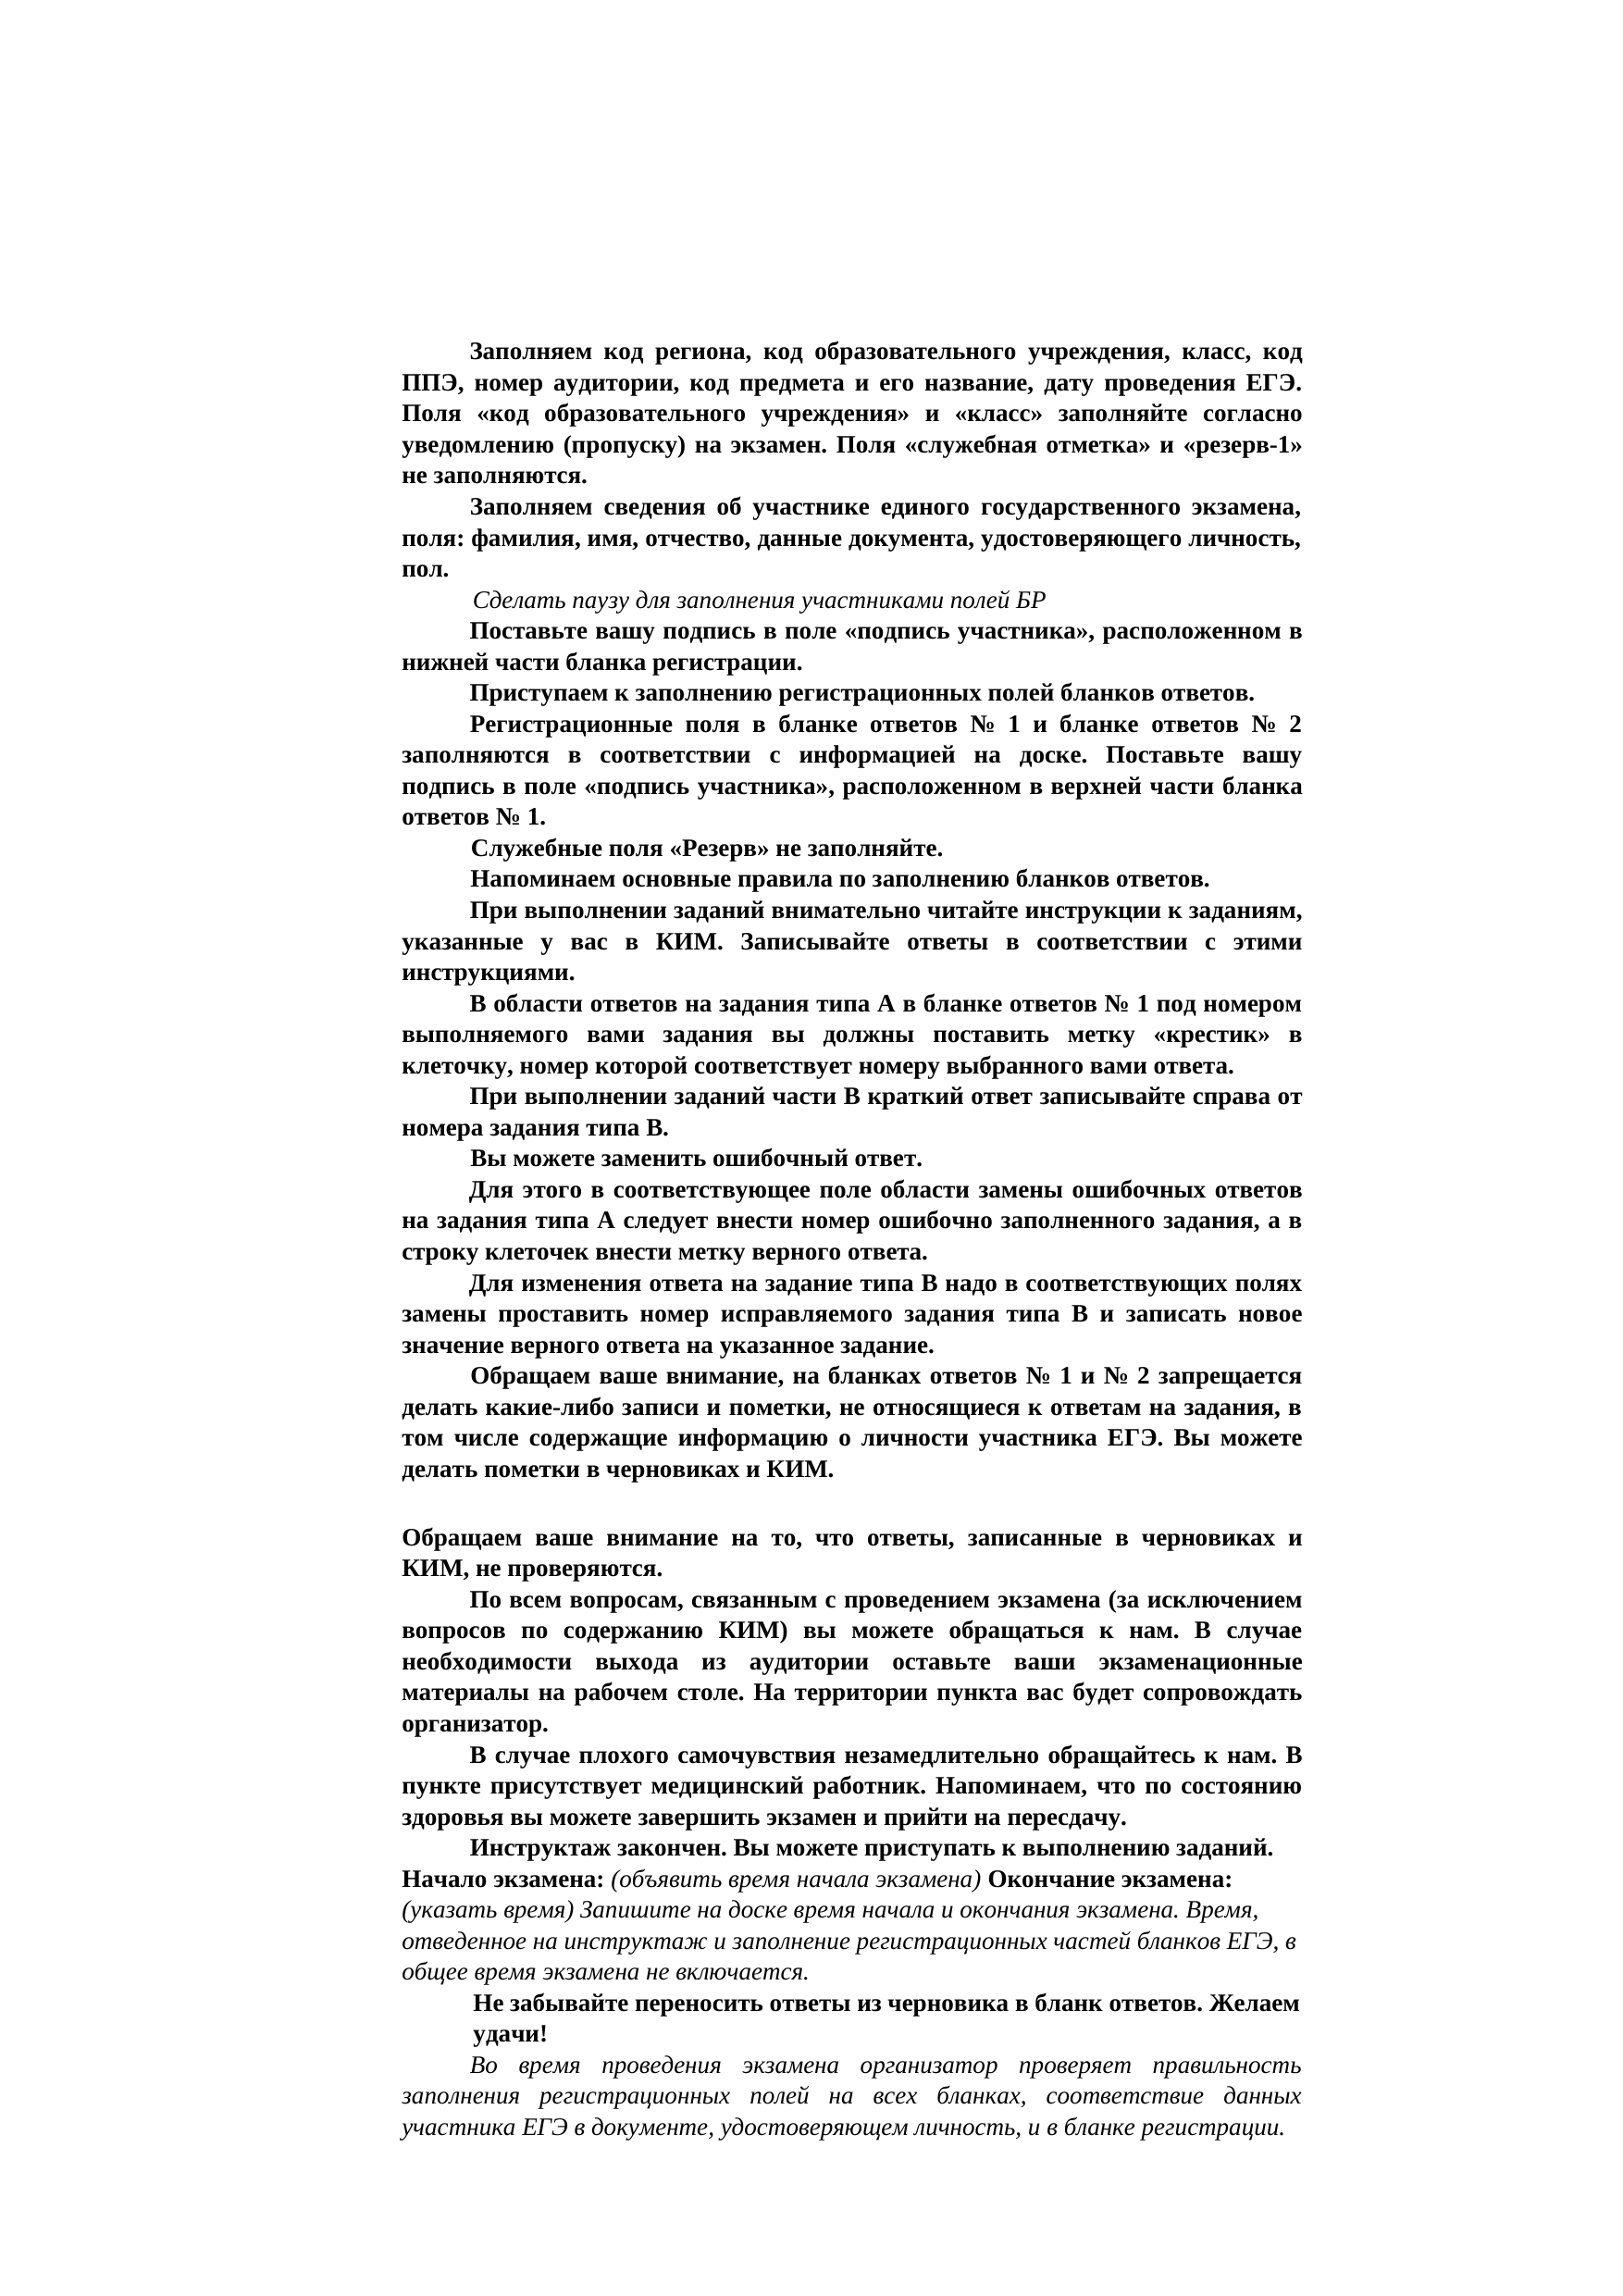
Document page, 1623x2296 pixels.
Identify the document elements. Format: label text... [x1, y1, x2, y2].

text Заполняем код региона, код образовательного учреждения, класс, код ППЭ, номер аудитории, код предмета и его название, дату проведения ЕГЭ. Поля «код образовательного учреждения» и «класс» заполняйте согласно уведомлению (пропуску) на экзамен. Поля «служебная отметка» и «резерв-1» не заполняются. [402, 335, 1304, 490]
text Начало экзамена: (объявить время начала экзамена) Окончание экзамена: (указать время) Запишите на доске время начала и окончания экзамена. Время, отведенное на инструктаж и заполнение регистрационных частей бланков ЕГЭ, в общее время экзамена не включается. [402, 1862, 1304, 1987]
text Инструктаж закончен. Вы можете приступать к выполнению заданий. [402, 1831, 1304, 1862]
text Напоминаем основные правила по заполнению бланков ответов. [470, 863, 1304, 894]
text В области ответов на задания типа А в бланке ответов № 1 под номером выполняемого вами задания вы должны поставить метку «крестик» в клеточку, номер которой соответствует номеру выбранного вами ответа. [402, 987, 1304, 1080]
text Вы можете заменить ошибочный ответ. [470, 1142, 1304, 1173]
text Обращаем ваше внимание на то, что ответы, записанные в черновиках и КИМ, не проверяются. [402, 1520, 1304, 1583]
text Не забывайте переносить ответы из черновика в бланк ответов. Желаем удачи! [473, 1987, 1304, 2049]
text Сделать паузу для заполнения участниками полей БР [473, 583, 1304, 614]
text Регистрационные поля в бланке ответов № 1 и бланке ответов № 2 заполняются в соответствии с информацией на доске. Поставьте вашу подпись в поле «подпись участника», расположенном в верхней части бланка ответов № 1. [402, 707, 1304, 831]
text Обращаем ваше внимание, на бланках ответов № 1 и № 2 запрещается делать какие-либо записи и пометки, не относящиеся к ответам на задания, в том числе содержащие информацию о личности участника ЕГЭ. Вы можете делать пометки в черновиках и КИМ. [402, 1359, 1304, 1483]
text По всем вопросам, связанным с проведением экзамена (за исключением вопросов по содержанию КИМ) вы можете обращаться к нам. В случае необходимости выхода из аудитории оставьте ваши экзаменационные материалы на рабочем столе. На территории пункта вас будет сопровождать организатор. [402, 1583, 1304, 1738]
text Служебные поля «Резерв» не заполняйте. [471, 831, 1304, 863]
text Во время проведения экзамена организатор проверяет правильность заполнения регистрационных полей на всех бланках, соответствие данных участника ЕГЭ в документе, удостоверяющем личность, и в бланке регистрации. [402, 2049, 1303, 2141]
text При выполнении заданий внимательно читайте инструкции к заданиям, указанные у вас в КИМ. Записывайте ответы в соответствии с этими инструкциями. [402, 894, 1304, 987]
text Поставьте вашу подпись в поле «подпись участника», расположенном в нижней части бланка регистрации. [402, 614, 1304, 676]
text Заполняем сведения об участнике единого государственного экзамена, поля: фамилия, имя, отчество, данные документа, удостоверяющего личность, пол. [402, 490, 1302, 583]
text В случае плохого самочувствия незамедлительно обращайтесь к нам. В пункте присутствует медицинский работник. Напоминаем, что по состоянию здоровья вы можете завершить экзамен и прийти на пересдачу. [402, 1738, 1304, 1831]
text Для изменения ответа на задание типа В надо в соответствующих полях замены проставить номер исправляемого задания типа В и записать новое значение верного ответа на указанное задание. [402, 1266, 1304, 1359]
text Приступаем к заполнению регистрационных полей бланков ответов. [402, 676, 1304, 707]
text При выполнении заданий части В краткий ответ записывайте справа от номера задания типа В. [402, 1080, 1304, 1142]
text Для этого в соответствующее поле области замены ошибочных ответов на задания типа А следует внести номер ошибочно заполненного задания, а в строку клеточек внести метку верного ответа. [402, 1173, 1304, 1266]
